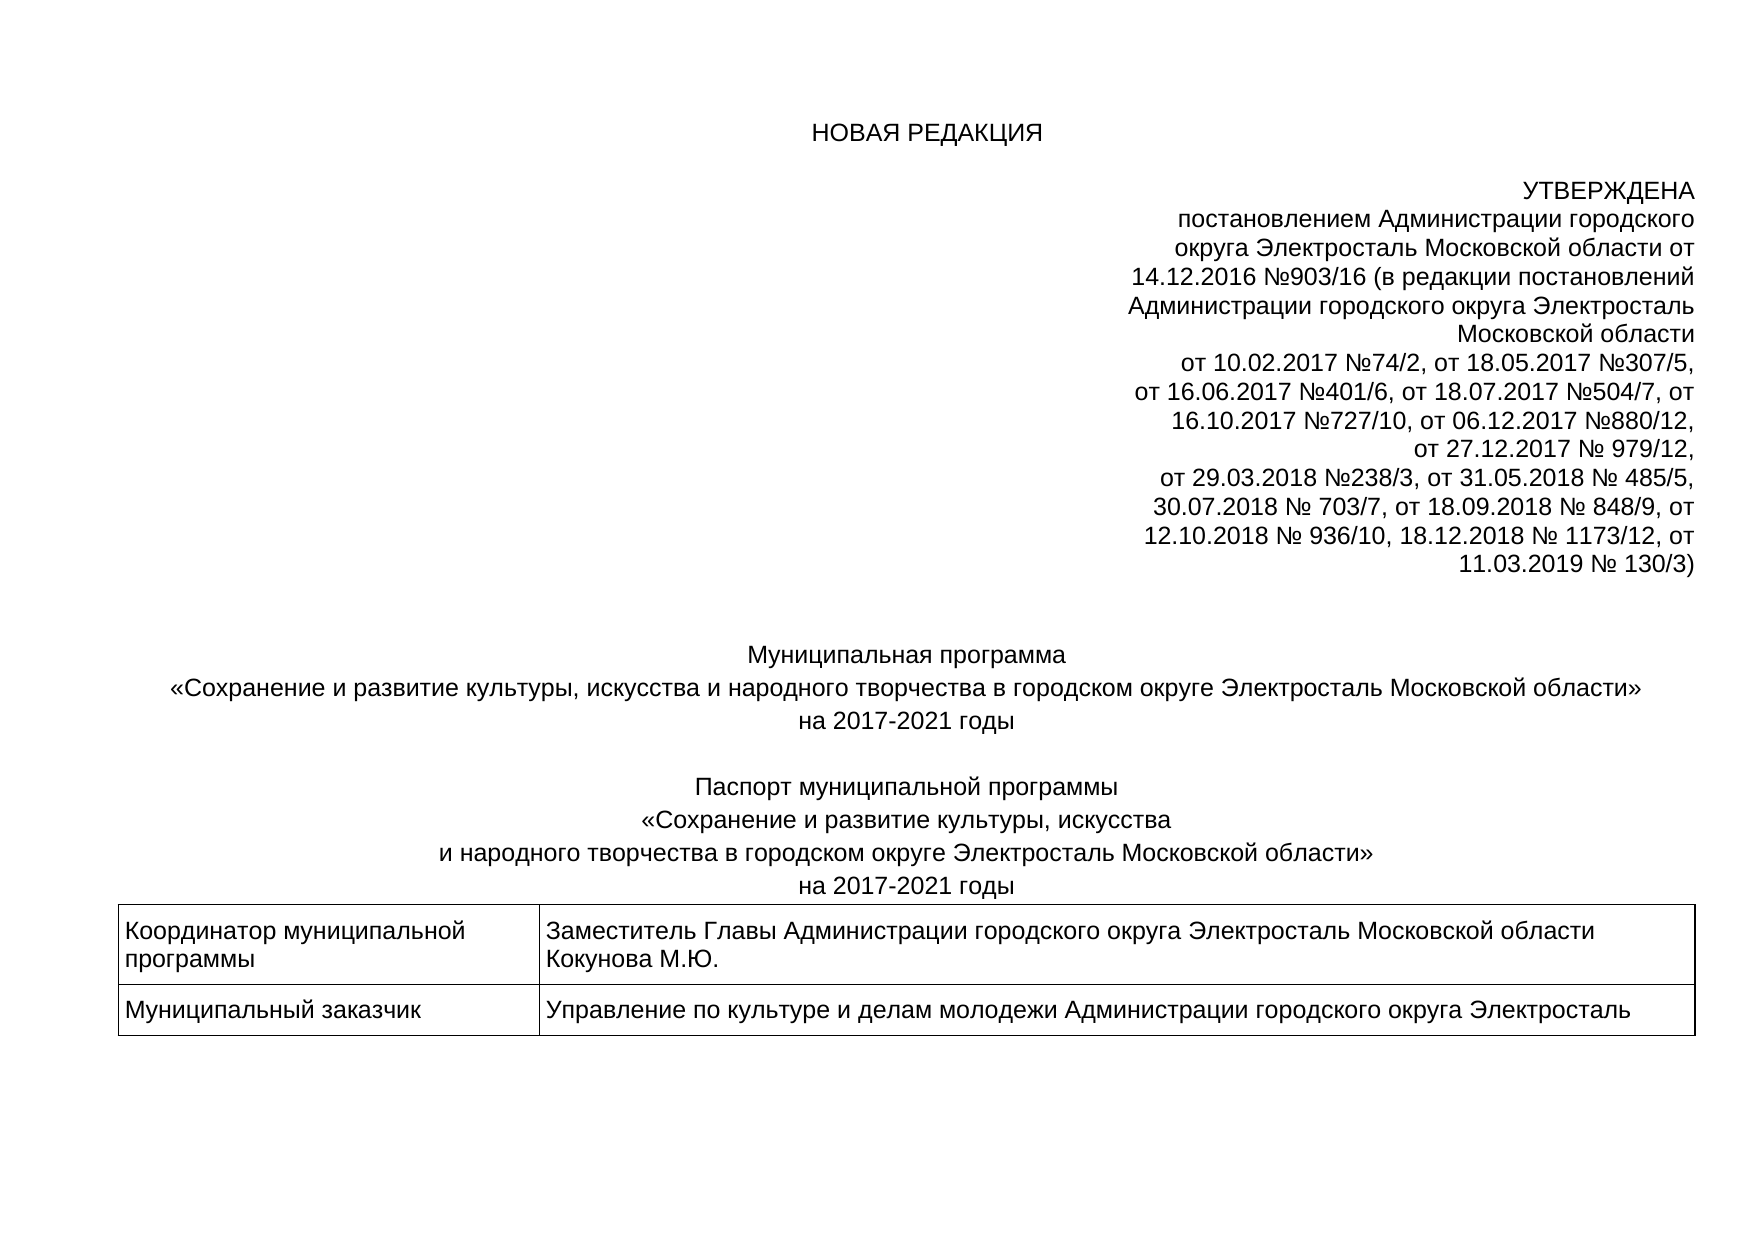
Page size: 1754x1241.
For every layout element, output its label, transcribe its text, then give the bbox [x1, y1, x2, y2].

text от 10.02.2017 №74/2, от 18.05.2017 №307/5, [1122, 348, 1695, 377]
text «Сохранение и развитие культуры, искусства и народного творчества в городском округе Электросталь Московской области» [118, 673, 1695, 702]
text НОВАЯ РЕДАКЦИЯ [0, 118, 1695, 147]
text и народного творчества в городском округе Электросталь Московской области» [118, 838, 1695, 867]
text на 2017-2021 годы [118, 706, 1695, 735]
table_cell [540, 985, 1694, 1035]
text УТВЕРЖДЕНА [1122, 176, 1695, 204]
table_header Координатор муниципальной программы [119, 905, 539, 984]
text от 16.06.2017 №401/6, от 18.07.2017 №504/7, от 16.10.2017 №727/10, от 06.12.2017 №880/12, [1122, 377, 1695, 434]
text от 27.12.2017 № 979/12, [1122, 434, 1695, 463]
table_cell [119, 985, 539, 1035]
text «Сохранение и развитие культуры, искусства [118, 805, 1695, 834]
text Муниципальная программа [118, 640, 1695, 669]
text постановлением Администрации городского округа Электросталь Московской области от 14.12.2016 №903/16 (в редакции постановлений Администрации городского округа Электросталь Московской области [1122, 204, 1695, 348]
text от 29.03.2018 №238/3, от 31.05.2018 № 485/5, 30.07.2018 № 703/7, от 18.09.2018 № 848/9, от 12.10.2018 № 936/10, 18.12.2018 № 1173/12, от 11.03.2019 № 130/3) [1122, 463, 1695, 578]
text на 2017-2021 годы [118, 871, 1695, 900]
text Паспорт муниципальной программы [118, 772, 1695, 801]
table_header Заместитель Главы Администрации городского округа Электросталь Московской области Кокунова М.Ю. [540, 905, 1694, 984]
